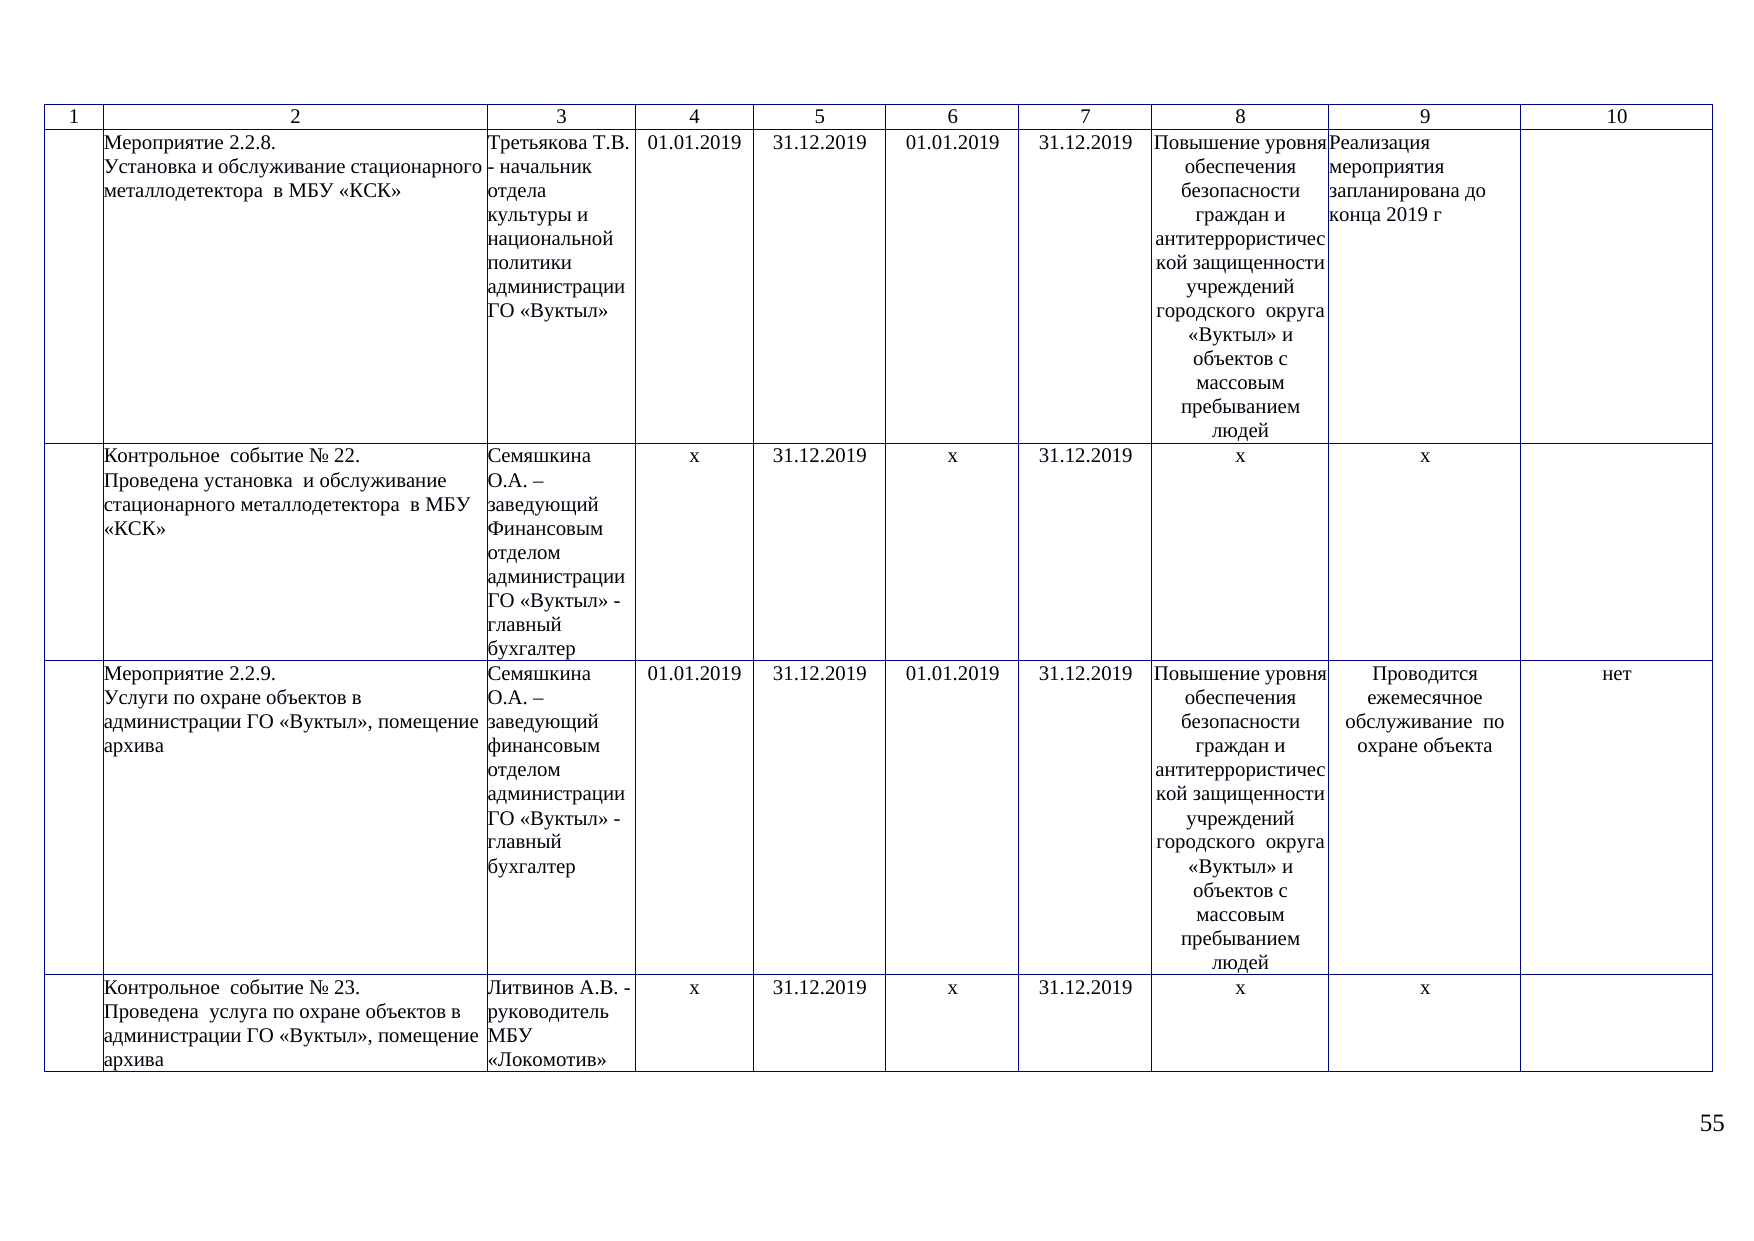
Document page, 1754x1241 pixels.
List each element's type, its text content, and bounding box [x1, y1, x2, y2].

table_cell [45, 467, 103, 660]
table_cell 01.01.2019 [886, 661, 1018, 974]
table_cell 31.12.2019 [754, 661, 885, 974]
table_cell х [1329, 444, 1520, 660]
table_cell х [886, 975, 1018, 1071]
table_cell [488, 975, 635, 1071]
table_cell 31.12.2019 [754, 444, 885, 660]
table_cell Семяшкина О.А. – заведующий Финансовым отделом администрации ГО «Вуктыл» -главный бухгалтер [488, 444, 635, 660]
table_cell Контрольное событие № 23. Проведена услуга по охране объектов в администрации ГО «Вуктыл», помещение архива [104, 975, 487, 1071]
table_cell Мероприятие 2.2.9. Услуги по охране объектов в администрации ГО «Вуктыл», помещение архива [104, 661, 487, 974]
table_header 8 [1152, 105, 1328, 128]
table_header 1 [45, 105, 103, 128]
table_cell х [886, 444, 1018, 660]
table_cell [45, 154, 103, 442]
table_header 2 [104, 105, 487, 128]
table_cell [1521, 130, 1712, 442]
table_cell х [1152, 444, 1328, 660]
table_header 5 [754, 105, 885, 128]
table_cell 01.01.2019 [886, 130, 1018, 442]
table_header 10 [1521, 105, 1712, 128]
table_cell 31.12.2019 [1019, 130, 1151, 442]
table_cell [488, 130, 635, 442]
table_cell х [636, 444, 753, 660]
table_header 7 [1019, 105, 1151, 128]
table_cell 31.12.2019 [754, 975, 885, 1071]
table_cell [1521, 975, 1712, 1071]
table_cell х [636, 975, 753, 1071]
table_cell Контрольное событие № 22. Проведена установка и обслуживание стационарного металлодетектора в МБУ «КСК» [104, 444, 487, 660]
table_cell Семяшкина О.А. – заведующий финансовым отделом администрации ГО «Вуктыл» -главный бухгалтер [488, 661, 635, 974]
table_cell 31.12.2019 [754, 130, 885, 442]
table_cell [1521, 444, 1712, 660]
table_cell 31.12.2019 [1019, 444, 1151, 660]
table_cell х [1152, 975, 1328, 1071]
table_cell Реализация мероприятия запланирована до конца 2019 г [1329, 130, 1520, 442]
table_cell [45, 999, 103, 1071]
table_cell [45, 685, 103, 974]
table_cell 01.01.2019 [636, 661, 753, 974]
table_cell 01.01.2019 [636, 130, 753, 442]
table_header 3 [488, 105, 635, 128]
table_header 9 [1329, 105, 1520, 128]
table_cell х [1329, 975, 1520, 1071]
table_cell 31.12.2019 [1019, 661, 1151, 974]
table_header 4 [636, 105, 753, 128]
table_cell 31.12.2019 [1019, 975, 1151, 1071]
table_cell нет [1521, 661, 1712, 974]
table_cell Мероприятие 2.2.8. Установка и обслуживание стационарного металлодетектора в МБУ «КСК» [104, 130, 487, 442]
table_cell Проводится ежемесячное обслуживание по охране объекта [1329, 661, 1520, 974]
table_header 6 [886, 105, 1018, 128]
